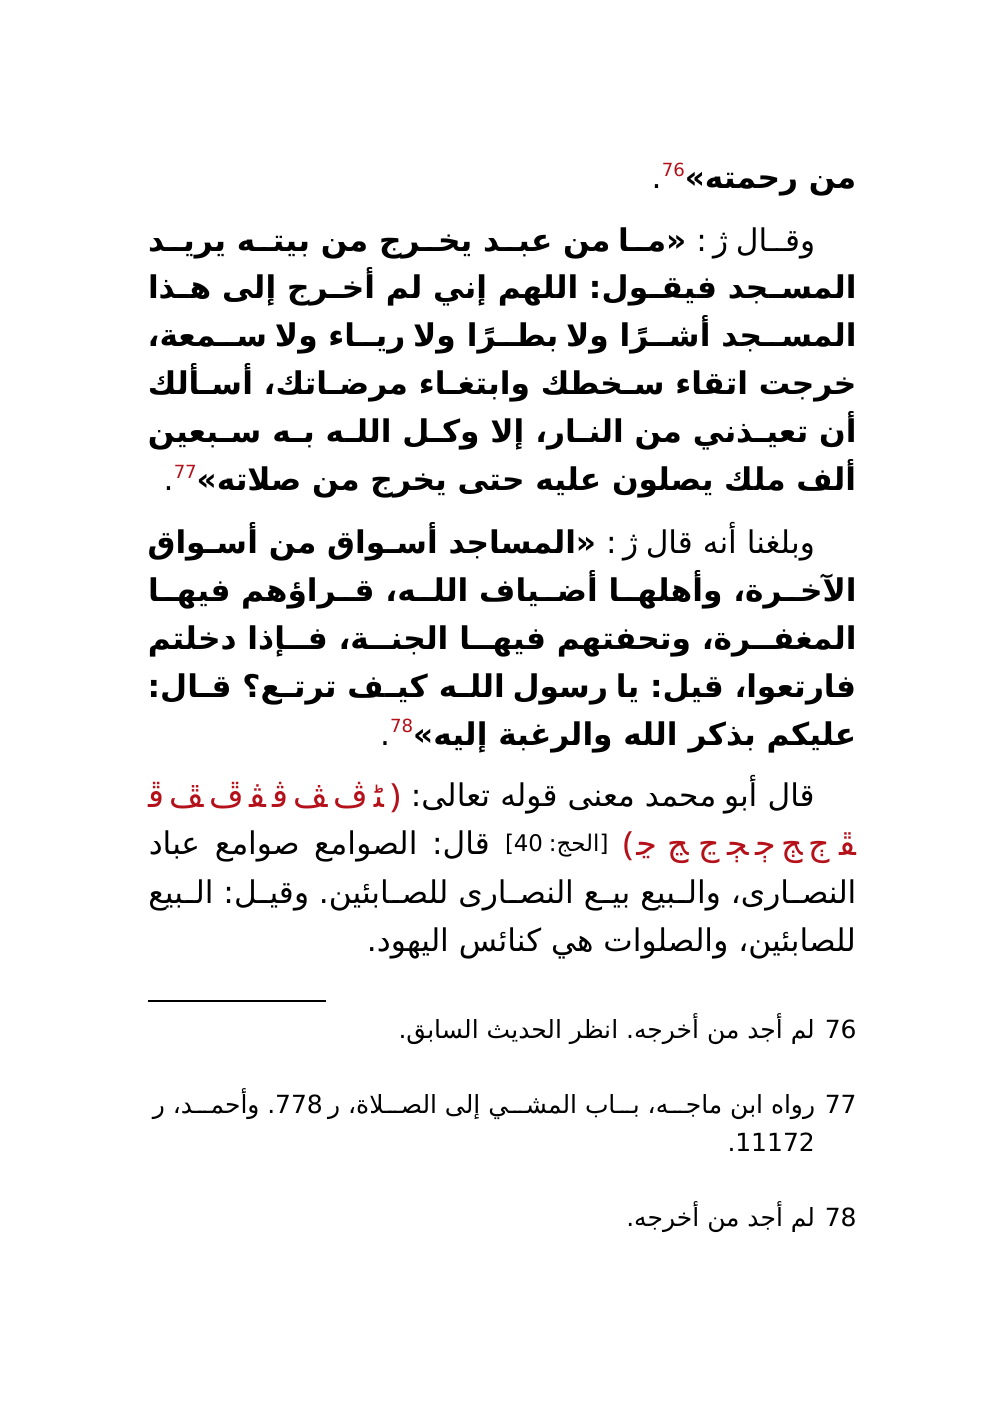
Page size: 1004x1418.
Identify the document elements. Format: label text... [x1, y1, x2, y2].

text قال أبو محمد معنى قوله تعالى: ﴿ ﭩ ﭪ ﭫ ﭬ ﭭ ﭮ ﭯ ﭰ ﭱ ﭲ ﭳ ﭴ ﭵ ﭶ ﭷ ﭸ ﴾ [الحج: 40] قال: الصوامع صوامع عباد النصارى، والبيع بيع النصارى للصابئين. وقيل: البيع للصابئين، والصلوات هي كنائس اليهود. [148, 767, 856, 959]
text وقال النبي ژ : «من أخرج من المسجد من الأذى قدر ما يقذي به العين كتب الله له كفلين من رحمته». [148, 148, 856, 196]
text وبلغنا أنه قال ژ : «المساجد أسواق من أسواق الآخرة، وأهلها أضياف الله، قراؤهم فيها المغفرة، وتحفتهم فيها الجنة، فإذا دخلتم فارتعوا، قيل: يا رسول الله كيف ترتع؟ قال: عليكم بذكر الله والرغبة إليه». [148, 513, 856, 752]
text وقال ژ : «ما من عبد يخرج من بيته يريد المسجد فيقول: اللهم إني لم أخرج إلى هذا المسجد أشرًا ولا بطرًا ولا رياء ولا سمعة، خرجت اتقاء سخطك وابتغاء مرضاتك، أسألك أن تعيذني من النار، إلا وكل الله به سبعين ألف ملك يصلون عليه حتى يخرج من صلاته». [148, 210, 856, 498]
